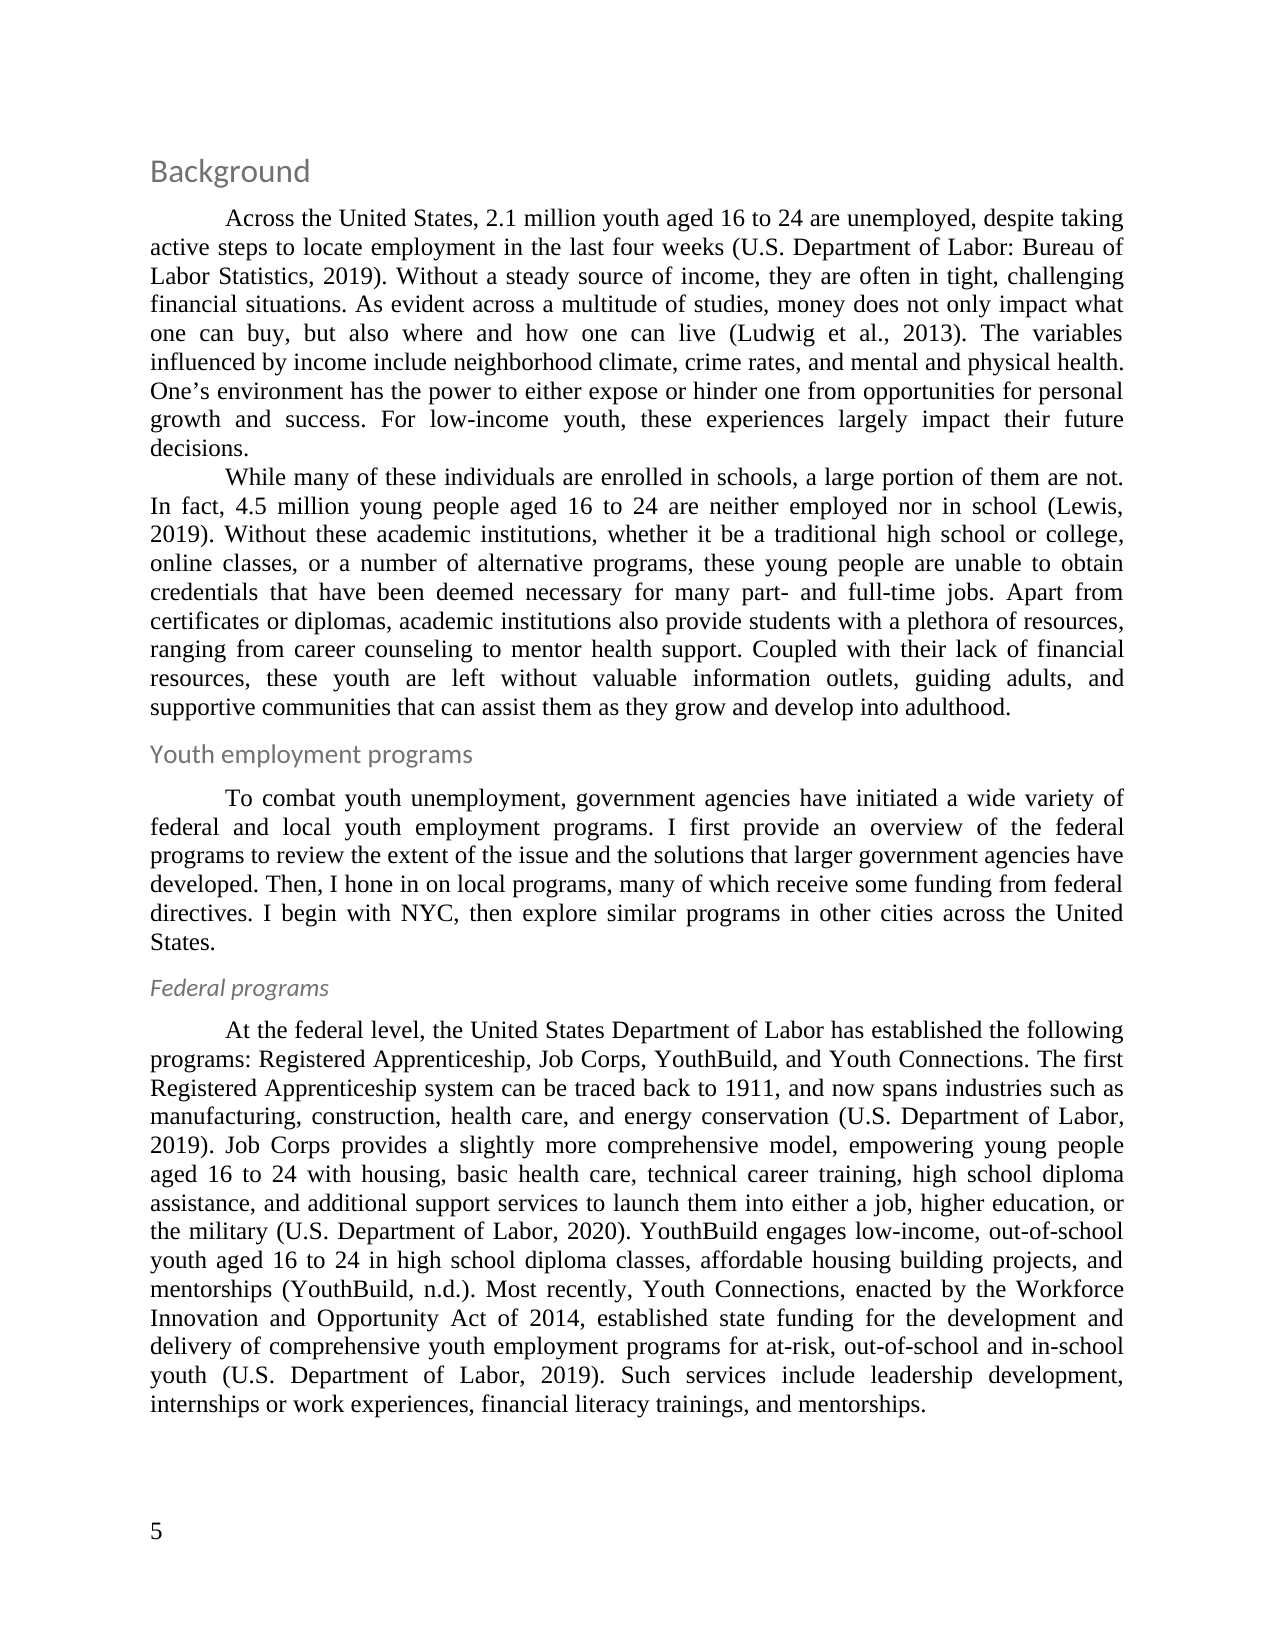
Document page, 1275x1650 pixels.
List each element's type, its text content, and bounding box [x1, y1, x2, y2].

subtitle Youth employment programs [150, 737, 1125, 770]
text At the federal level, the United States Department of Labor has established the following programs: Registered Apprenticeship, Job Corps, YouthBuild, and Youth Connections. The first Registered Apprenticeship system can be traced back to 1911, and now spans industries such as manufacturing, construction, health care, and energy conservation (U.S. Department of Labor, 2019). Job Corps provides a slightly more comprehensive model, empowering young people aged 16 to 24 with housing, basic health care, technical career training, high school diploma assistance, and additional support services to launch them into either a job, higher education, or the military (U.S. Department of Labor, 2020). YouthBuild engages low-income, out-of-school youth aged 16 to 24 in high school diploma classes, affordable housing building projects, and mentorships (YouthBuild, n.d.). Most recently, Youth Connections, enacted by the Workforce Innovation and Opportunity Act of 2014, established state funding for the development and delivery of comprehensive youth employment programs for at-risk, out-of-school and in-school youth (U.S. Department of Labor, 2019). Such services include leadership development, internships or work experiences, financial literacy trainings, and mentorships. [150, 1015, 1125, 1418]
subtitle Federal programs [150, 972, 1125, 1003]
subtitle Background [150, 150, 1125, 191]
text To combat youth unemployment, government agencies have initiated a wide variety of federal and local youth employment programs. I first provide an overview of the federal programs to review the extent of the issue and the solutions that larger government agencies have developed. Then, I hone in on local programs, many of which receive some funding from federal directives. I begin with NYC, then explore similar programs in other cities across the United States. [150, 783, 1125, 955]
text Across the United States, 2.1 million youth aged 16 to 24 are unemployed, despite taking active steps to locate employment in the last four weeks (U.S. Department of Labor: Bureau of Labor Statistics, 2019). Without a steady source of income, they are often in tight, challenging financial situations. As evident across a multitude of studies, money does not only impact what one can buy, but also where and how one can live (Ludwig et al., 2013). The variables influenced by income include neighborhood climate, crime rates, and mental and physical health. One’s environment has the power to either expose or hinder one from opportunities for personal growth and success. For low-income youth, these experiences largely impact their future decisions. [150, 203, 1125, 462]
text While many of these individuals are enrolled in schools, a large portion of them are not. In fact, 4.5 million young people aged 16 to 24 are neither employed nor in school (Lewis, 2019). Without these academic institutions, whether it be a traditional high school or college, online classes, or a number of alternative programs, these young people are unable to obtain credentials that have been deemed necessary for many part- and full-time jobs. Apart from certificates or diplomas, academic institutions also provide students with a plethora of resources, ranging from career counseling to mentor health support. Coupled with their lack of financial resources, these youth are left without valuable information outlets, guiding adults, and supportive communities that can assist them as they grow and develop into adulthood. [150, 462, 1125, 721]
